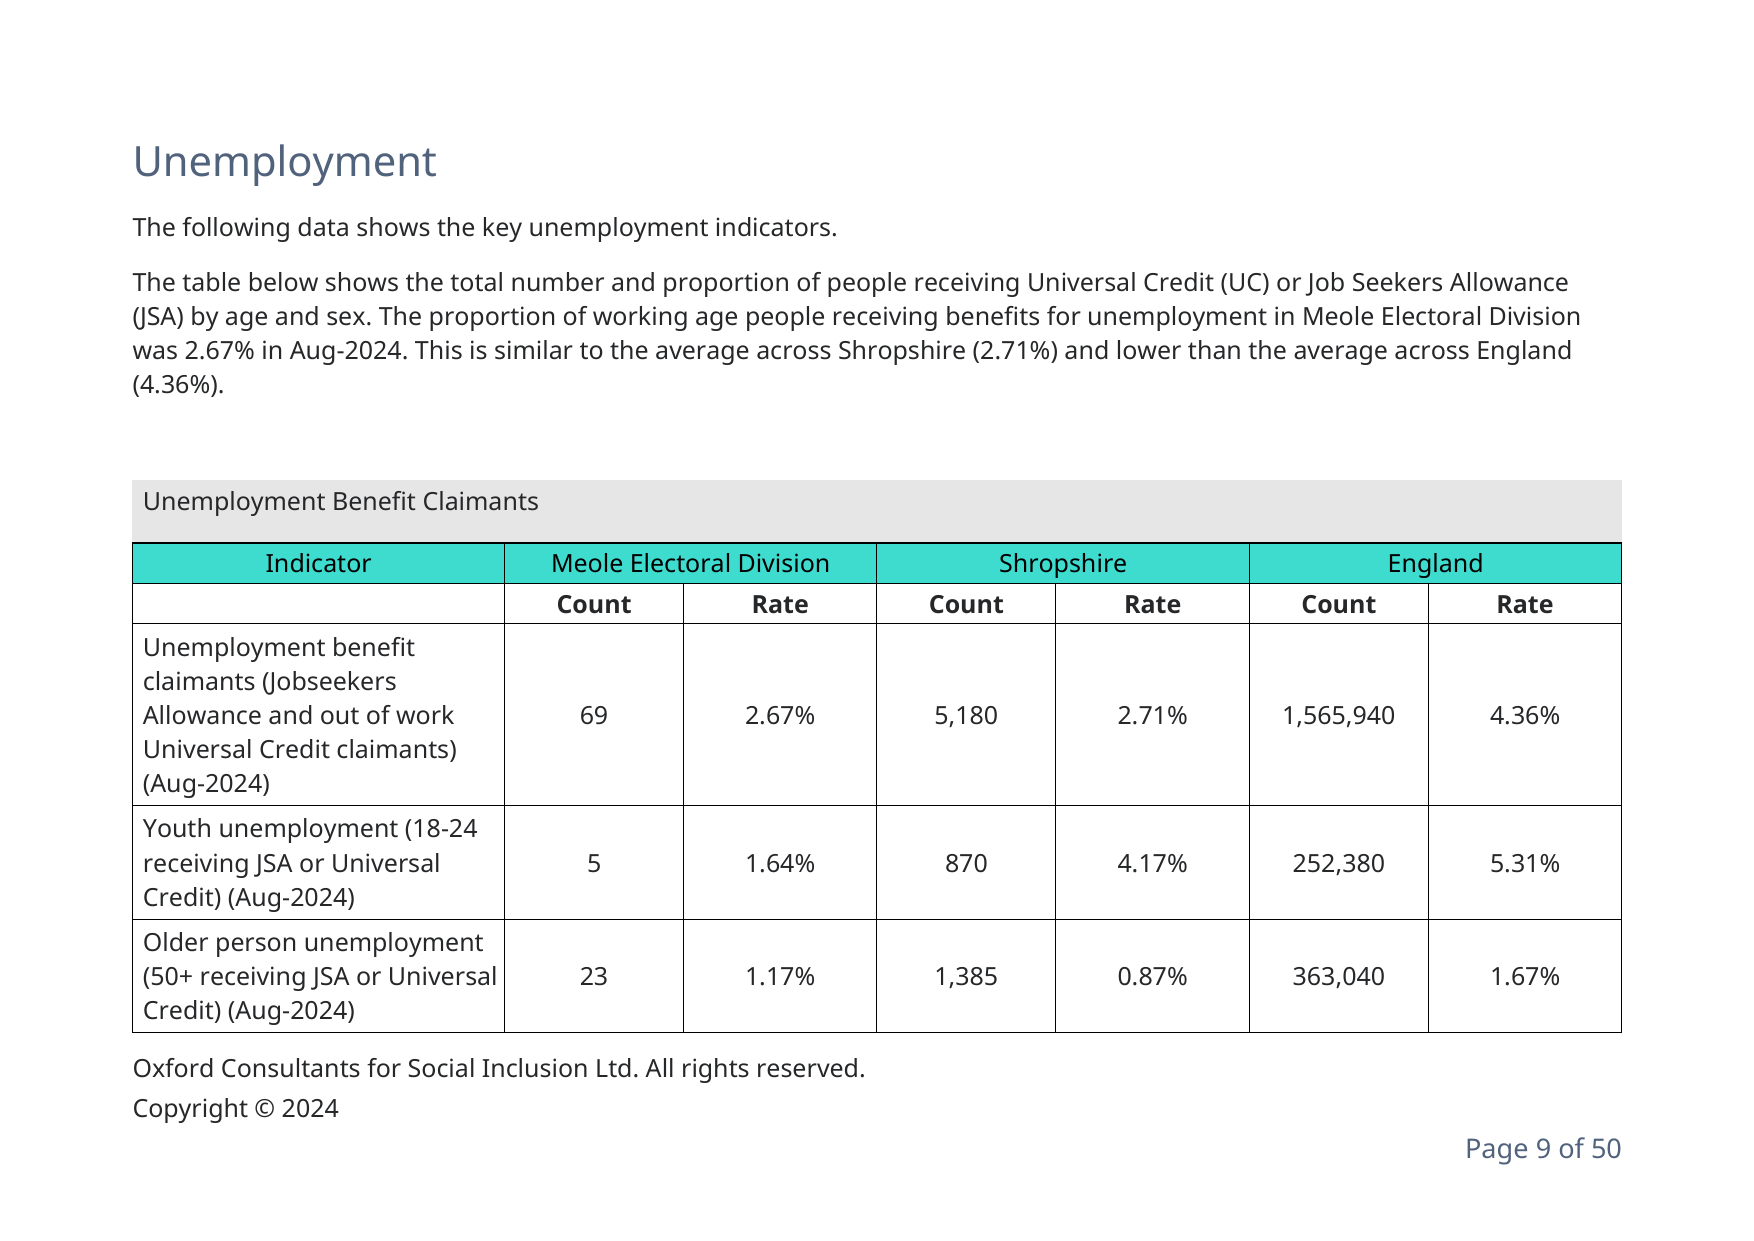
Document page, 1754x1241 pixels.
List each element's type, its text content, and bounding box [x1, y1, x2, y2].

table_cell 5 [505, 806, 683, 918]
table_cell Unemployment benefit claimants (Jobseekers Allowance and out of work Universal Credit claimants) (Aug-2024) [133, 624, 504, 805]
subtitle Unemployment [132, 132, 1622, 189]
table_cell 0.87% [1056, 920, 1249, 1032]
table_cell 2.71% [1056, 624, 1249, 805]
table_cell 4.36% [1429, 624, 1621, 805]
table_cell Rate [1056, 584, 1249, 623]
table_cell 2.67% [684, 624, 876, 805]
table_cell Count [505, 584, 683, 623]
table_cell 1.17% [684, 920, 876, 1032]
table_cell 1.67% [1429, 920, 1621, 1032]
table_cell Count [1250, 584, 1428, 623]
table_cell [133, 584, 504, 623]
table_cell Shropshire [877, 544, 1249, 583]
table_cell 1,385 [877, 920, 1055, 1032]
table_cell England [1250, 544, 1621, 583]
text The following data shows the key unemployment indicators. [132, 210, 1622, 244]
table_cell Youth unemployment (18-24 receiving JSA or Universal Credit) (Aug-2024) [133, 806, 504, 918]
table_cell 870 [877, 806, 1055, 918]
table_cell 1.64% [684, 806, 876, 918]
table_cell Meole Electoral Division [505, 544, 876, 583]
table_cell Rate [684, 584, 876, 623]
table_cell 23 [505, 920, 683, 1032]
table_cell 363,040 [1250, 920, 1428, 1032]
table_cell Rate [1429, 584, 1621, 623]
table_header Unemployment Benefit Claimants [132, 480, 1622, 542]
table_cell Older person unemployment (50+ receiving JSA or Universal Credit) (Aug-2024) [133, 920, 504, 1032]
table_cell Indicator [133, 544, 504, 583]
text The table below shows the total number and proportion of people receiving Universal Credit (UC) or Job Seekers Allowance (JSA) by age and sex. The proportion of working age people receiving benefits for unemployment in Meole Electoral Division was 2.67% in Aug-2024. This is similar to the average across Shropshire (2.71%) and lower than the average across England (4.36%). [132, 265, 1622, 401]
table_cell 69 [505, 624, 683, 805]
table_cell 1,565,940 [1250, 624, 1428, 805]
table_cell 5.31% [1429, 806, 1621, 918]
table_cell 252,380 [1250, 806, 1428, 918]
table_cell Count [877, 584, 1055, 623]
table_cell 5,180 [877, 624, 1055, 805]
table_cell 4.17% [1056, 806, 1249, 918]
